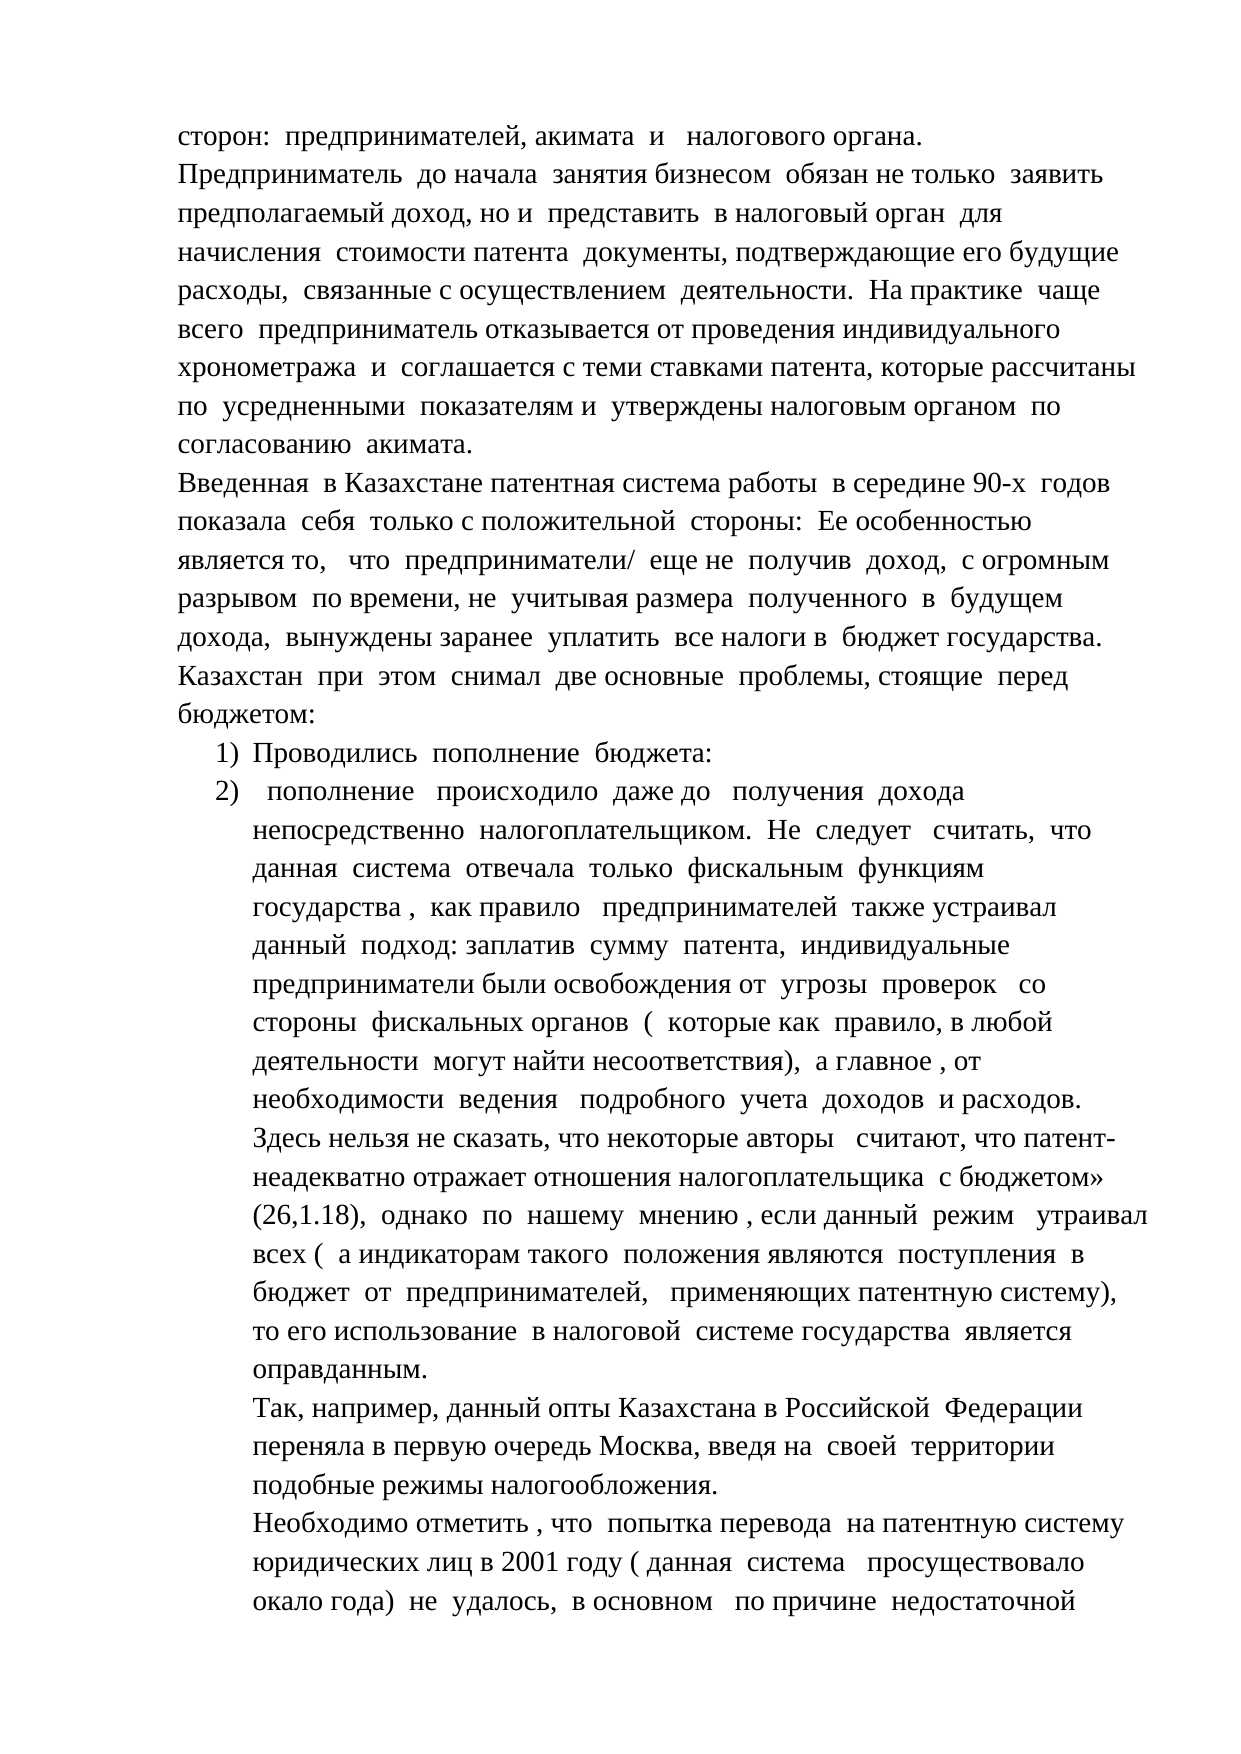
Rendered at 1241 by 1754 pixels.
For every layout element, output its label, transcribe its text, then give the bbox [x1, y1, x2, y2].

text Введенная в Казахстане патентная система работы в середине 90-х годов показала себя только с положительной стороны: Ее особенностью является то, что предприниматели/ еще не получив доход, с огромным разрывом по времени, не учитывая размера полученного в будущем дохода, вынуждены заранее уплатить все налоги в бюджет государства. Казахстан при этом снимал две основные проблемы, стоящие перед бюджетом: [177, 465, 1152, 730]
text Так, например, данный опты Казахстана в Российской Федерации переняла в первую очередь Москва, введя на своей территории подобные режимы налогообложения. [252, 1390, 1152, 1501]
list Проводились пополнение бюджета: [215, 735, 1152, 768]
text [177, 118, 1152, 460]
text Здесь нельзя не сказать, что некоторые авторы считают, что патент- неадекватно отражает отношения налогоплательщика с бюджетом» (26,1.18), однако по нашему мнению , если данный режим утраивал всех ( а индикаторам такого положения являются поступления в бюджет от предпринимателей, применяющих патентную систему), то его использование в налоговой системе государства является оправданным. [252, 1120, 1152, 1385]
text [252, 1506, 1152, 1616]
list пополнение происходило даже до получения дохода непосредственно налогоплательщиком. Не следует считать, что данная система отвечала только фискальным функциям государства , как правило предпринимателей также устраивал данный подход: заплатив сумму патента, индивидуальные предприниматели были освобождения от угрозы проверок со стороны фискальных органов ( которые как правило, в любой деятельности могут найти несоответствия), а главное , от необходимости ведения подробного учета доходов и расходов. [215, 773, 1152, 1115]
